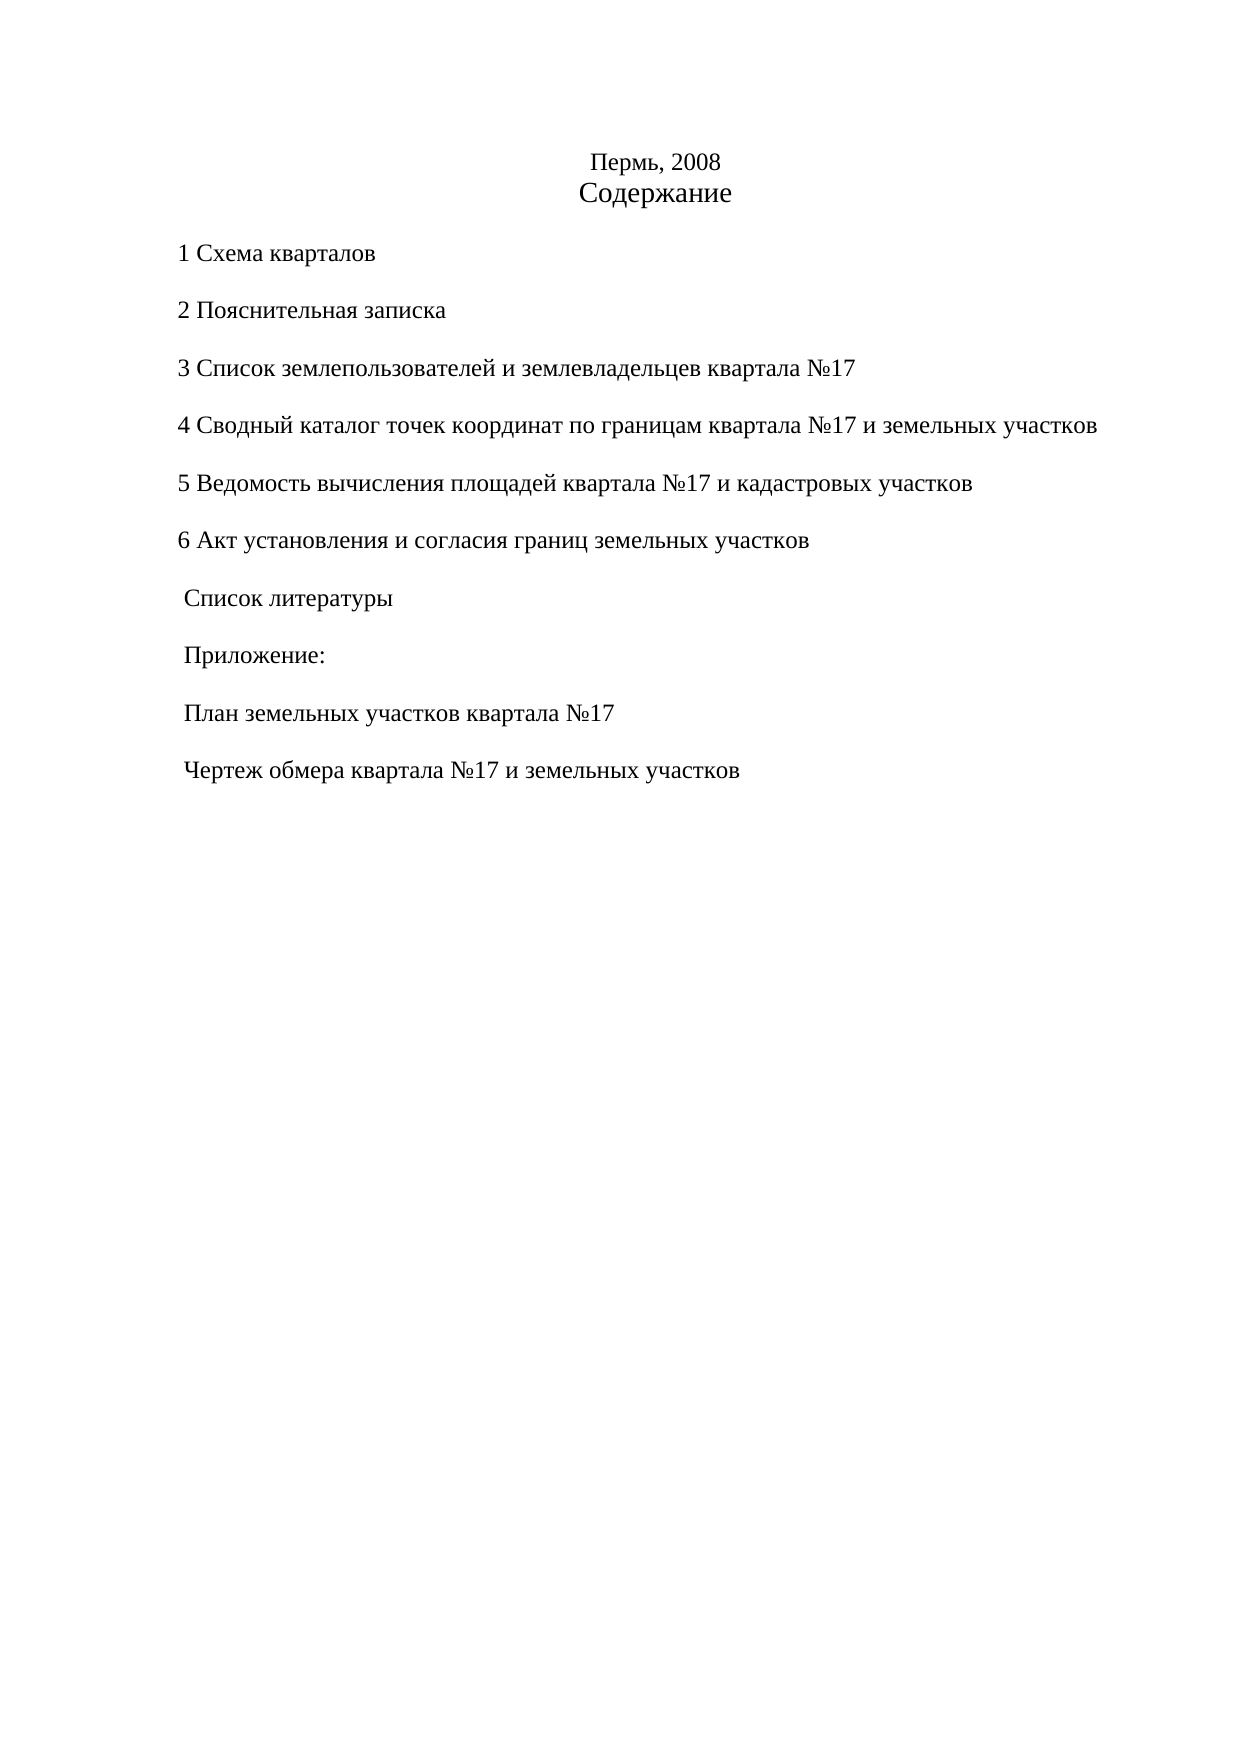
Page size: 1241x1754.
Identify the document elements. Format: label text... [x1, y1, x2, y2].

text Приложение: [177, 640, 1152, 669]
text Содержание [177, 176, 1133, 209]
text Чертеж обмера квартала №17 и земельных участков [177, 755, 1152, 784]
text 3 Список землепользователей и землевладельцев квартала №17 [177, 353, 1152, 382]
text Список литературы [177, 583, 1152, 612]
text 5 Ведомость вычисления площадей квартала №17 и кадастровых участков [177, 468, 1152, 497]
text 2 Пояснительная записка [177, 295, 1152, 324]
text 1 Схема кварталов [177, 238, 1152, 267]
text Пермь, 2008 [177, 147, 1133, 176]
text 6 Акт установления и согласия границ земельных участков [177, 525, 1152, 554]
text 4 Сводный каталог точек координат по границам квартала №17 и земельных участков [177, 410, 1152, 439]
text План земельных участков квартала №17 [177, 698, 1152, 727]
